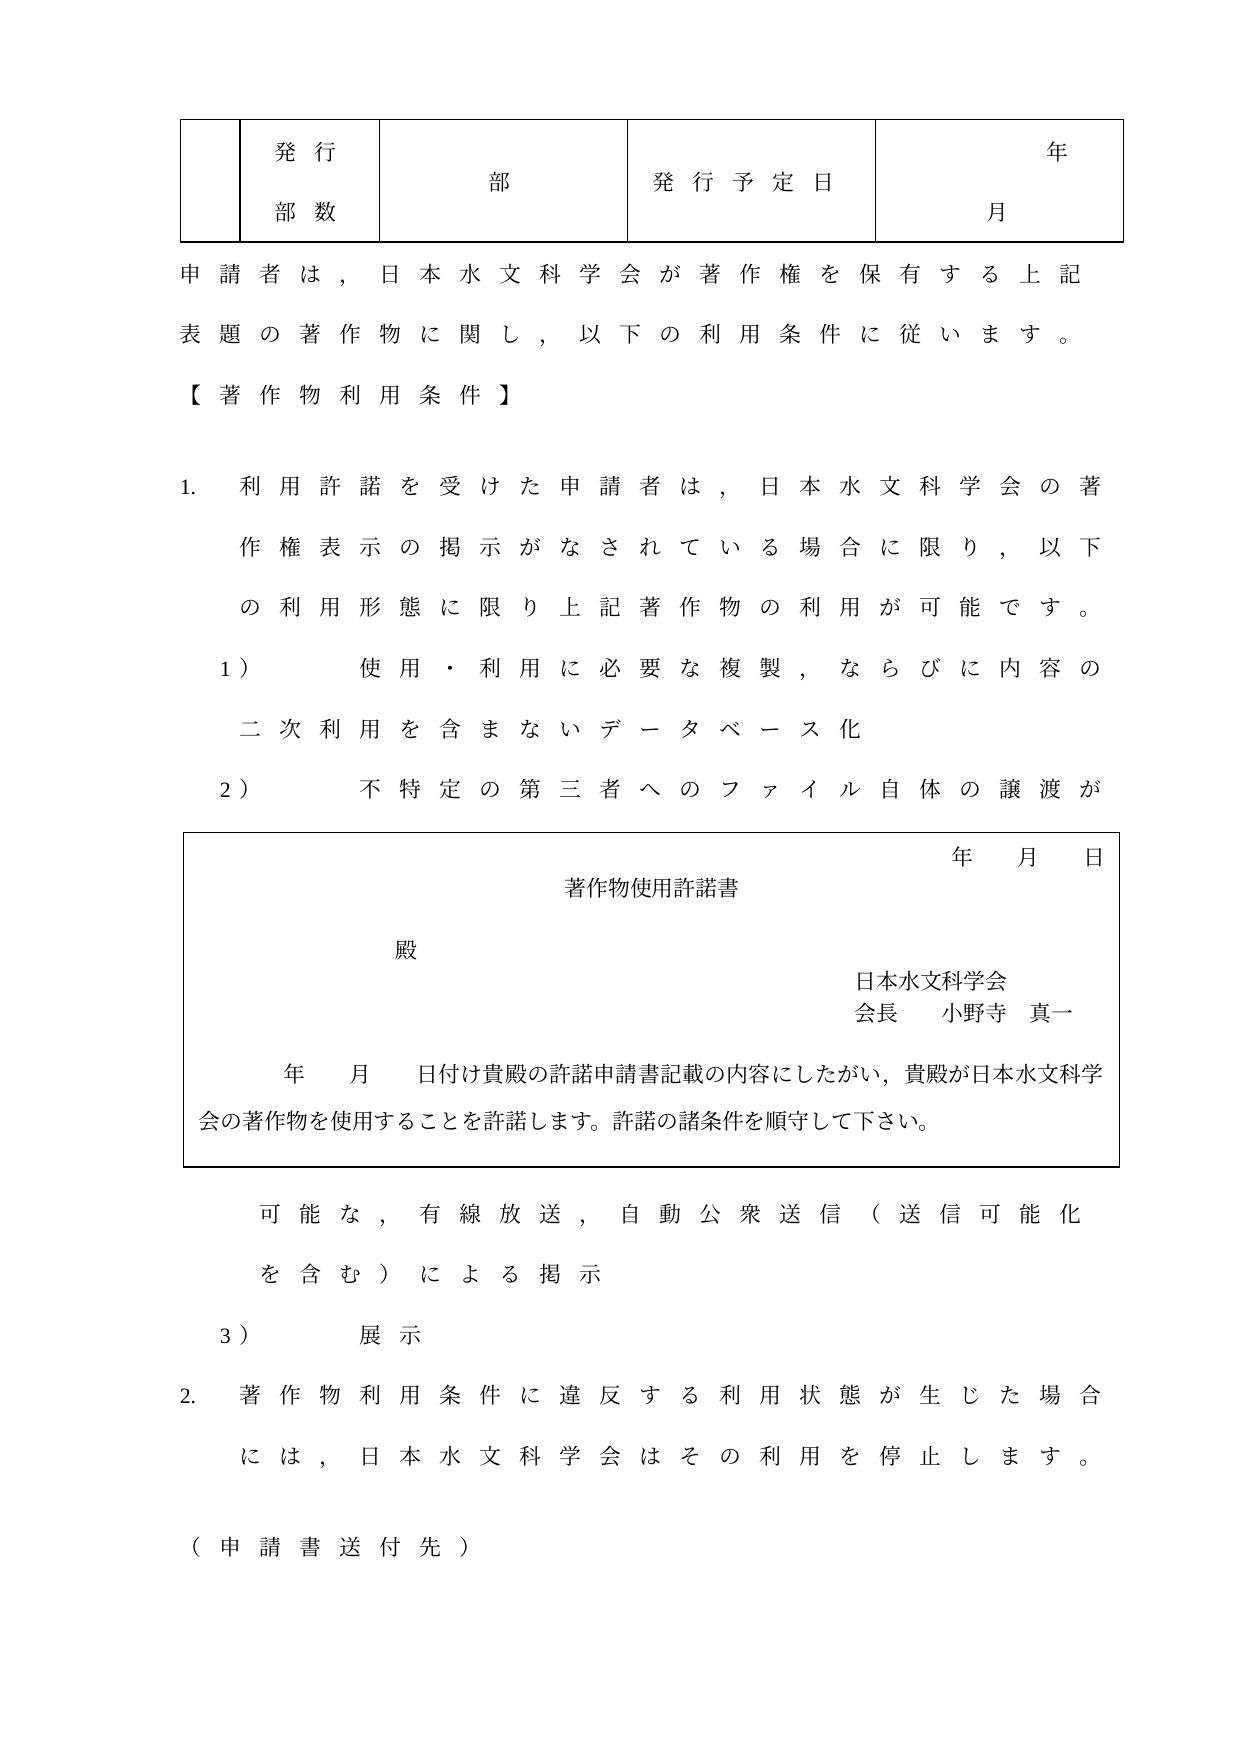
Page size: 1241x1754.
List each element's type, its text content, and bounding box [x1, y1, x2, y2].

text （申請書送付先） [179, 1516, 1119, 1576]
text 2） 不特定の第三者へのファイル自体の譲渡が可能な，有線放送，自動公衆送信（送信可能化を含む）による掲示 [200, 758, 1119, 832]
text 1） 使用・利用に必要な複製，ならびに内容の二次利用を含まないデータベース化 [200, 637, 1119, 758]
table_cell 部 [380, 120, 627, 241]
text 3） 展示 [200, 1303, 1119, 1364]
table_cell 年 月 [876, 120, 1123, 241]
text 2） 不特定の第三者へのファイル自体の譲渡が可能な，有線放送，自動公衆送信（送信可能化を含む）による掲示 [200, 1168, 1119, 1303]
table_cell 発行予定日 [628, 120, 875, 241]
text 2. 著作物利用条件に違反する利用状態が生じた場合には，日本水文科学会はその利用を停止します。 [179, 1364, 1119, 1485]
text 【著作物利用条件】 [179, 364, 1119, 424]
text 申請者は，日本水文科学会が著作権を保有する上記表題の著作物に関し，以下の利用条件に従います。 [179, 242, 1119, 364]
text 1. 利用許諾を受けた申請者は，日本水文科学会の著作権表示の掲示がなされている場合に限り，以下の利用形態に限り上記著作物の利用が可能です。 [179, 455, 1119, 637]
table_cell 発行部数 [241, 120, 379, 241]
